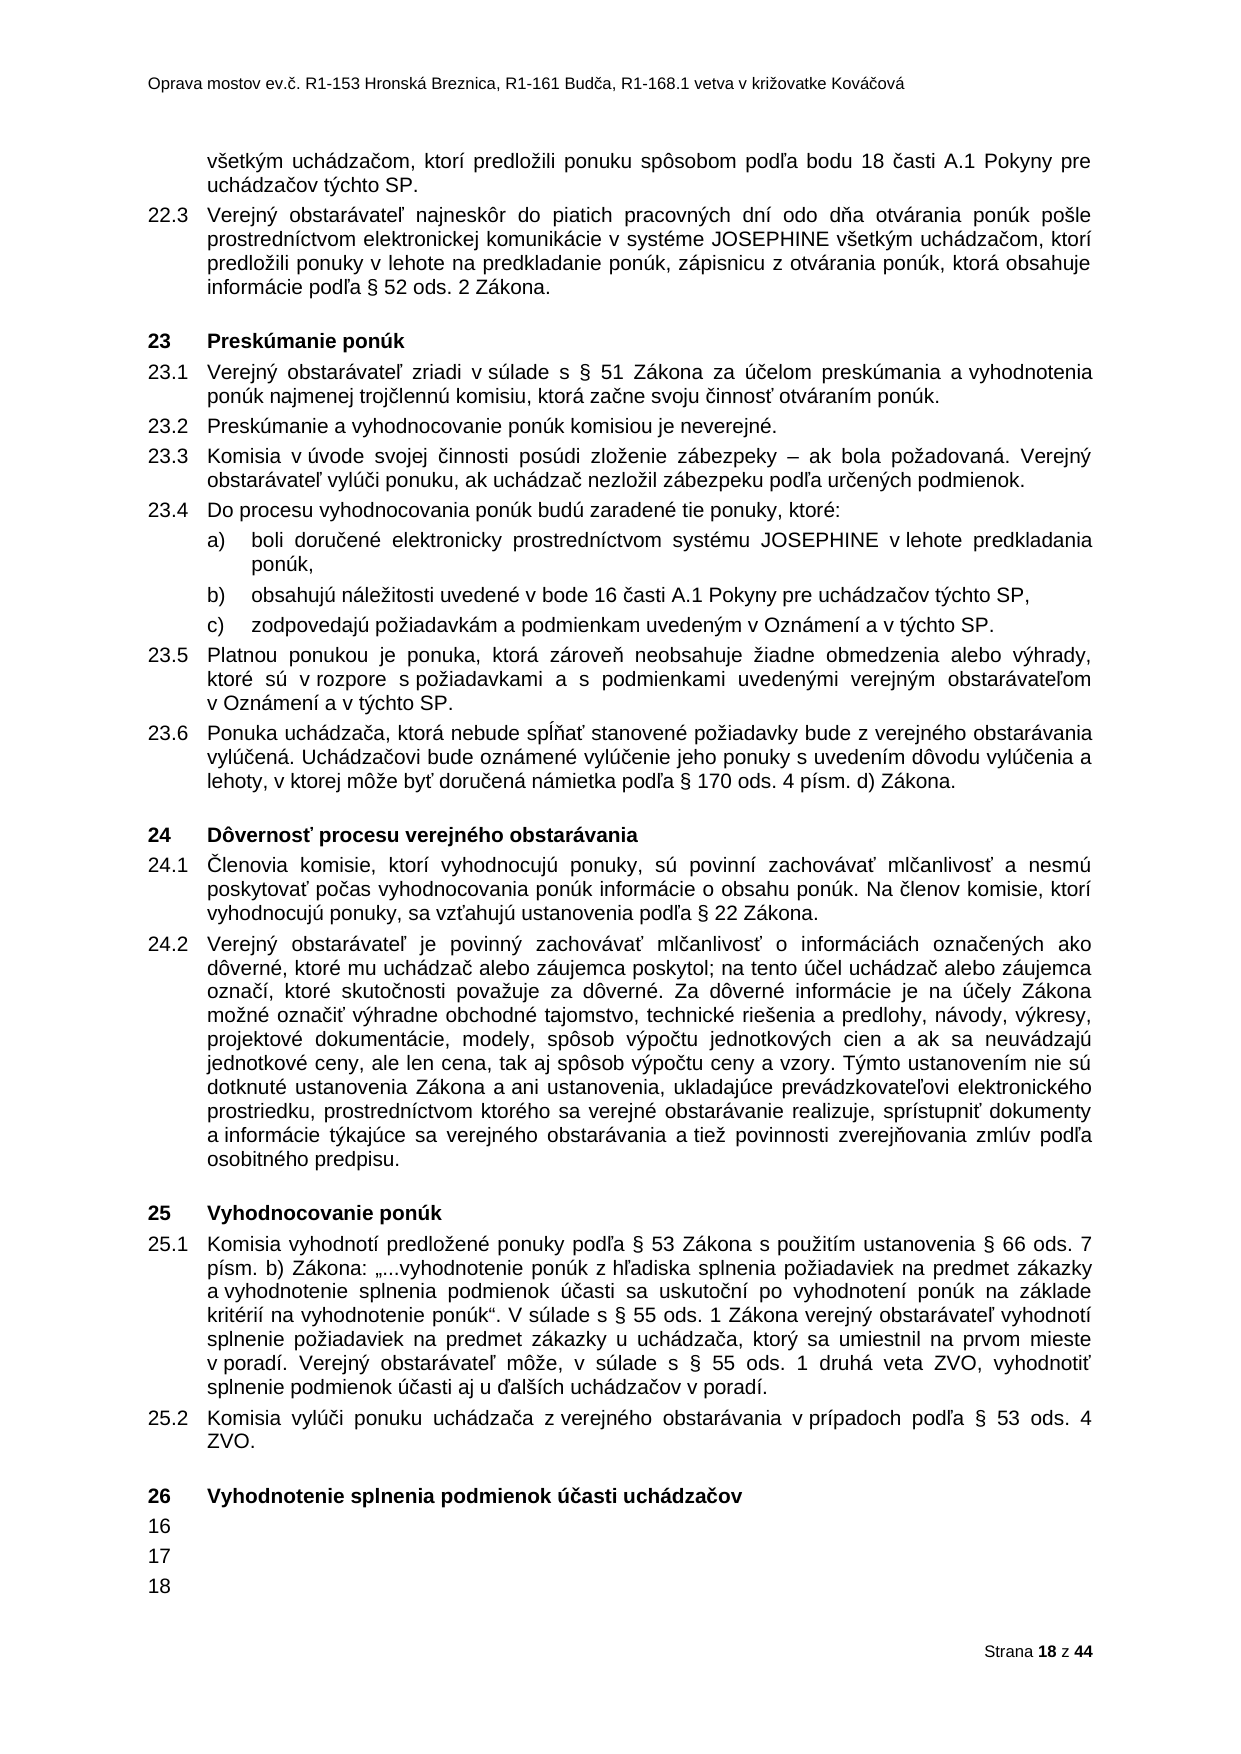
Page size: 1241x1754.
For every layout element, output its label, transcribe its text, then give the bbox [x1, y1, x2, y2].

list boli doručené elektronicky prostredníctvom systému JOSEPHINE v lehote predkladania ponúk, [207, 528, 1092, 576]
list Členovia komisie, ktorí vyhodnocujú ponuky, sú povinní zachovávať mlčanlivosť a nesmú poskytovať počas vyhodnocovania ponúk informácie o obsahu ponúk. Na členov komisie, ktorí vyhodnocujú ponuky, sa vzťahujú ustanovenia podľa § 22 Zákona. [148, 853, 1092, 925]
list Vyhodnocovanie ponúk [148, 1201, 1092, 1225]
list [148, 149, 1092, 197]
list Vyhodnotenie splnenia podmienok účasti uchádzačov [148, 1483, 1092, 1507]
list Platnou ponukou je ponuka, ktorá zároveň neobsahuje žiadne obmedzenia alebo výhrady, ktoré sú v rozpore s požiadavkami a s podmienkami uvedenými verejným obstarávateľom v Oznámení a v týchto SP. [148, 643, 1092, 715]
list Preskúmanie ponúk [148, 329, 1092, 353]
list Do procesu vyhodnocovania ponúk budú zaradené tie ponuky, ktoré: [148, 498, 1092, 522]
list zodpovedajú požiadavkám a podmienkam uvedeným v Oznámení a v týchto SP. [207, 613, 1092, 637]
list Preskúmanie a vyhodnocovanie ponúk komisiou je neverejné. [148, 414, 1092, 438]
list Verejný obstarávateľ najneskôr do piatich pracovných dní odo dňa otvárania ponúk pošle prostredníctvom elektronickej komunikácie v systéme JOSEPHINE všetkým uchádzačom, ktorí predložili ponuky v lehote na predkladanie ponúk, zápisnicu z otvárania ponúk, ktorá obsahuje informácie podľa § 52 ods. 2 Zákona. [148, 203, 1092, 299]
list Ponuka uchádzača, ktorá nebude spĺňať stanovené požiadavky bude z verejného obstarávania vylúčená. Uchádzačovi bude oznámené vylúčenie jeho ponuky s uvedením dôvodu vylúčenia a lehoty, v ktorej môže byť doručená námietka podľa § 170 ods. 4 písm. d) Zákona. [148, 721, 1092, 793]
list obsahujú náležitosti uvedené v bode 16 časti A.1 Pokyny pre uchádzačov týchto SP, [207, 582, 1092, 606]
list Komisia vyhodnotí predložené ponuky podľa § 53 Zákona s použitím ustanovenia § 66 ods. 7 písm. b) Zákona: „...vyhodnotenie ponúk z hľadiska splnenia požiadaviek na predmet zákazky a vyhodnotenie splnenia podmienok účasti sa uskutoční po vyhodnotení ponúk na základe kritérií na vyhodnotenie ponúk“. V súlade s § 55 ods. 1 Zákona verejný obstarávateľ vyhodnotí splnenie požiadaviek na predmet zákazky u uchádzača, ktorý sa umiestnil na prvom mieste v poradí. Verejný obstarávateľ môže, v súlade s § 55 ods. 1 druhá veta ZVO, vyhodnotiť splnenie podmienok účasti aj u ďalších uchádzačov v poradí. [148, 1231, 1092, 1399]
list Verejný obstarávateľ zriadi v súlade s § 51 Zákona za účelom preskúmania a vyhodnotenia ponúk najmenej trojčlennú komisiu, ktorá začne svoju činnosť otváraním ponúk. [148, 359, 1092, 407]
list Dôvernosť procesu verejného obstarávania [148, 823, 1092, 847]
list Komisia vylúči ponuku uchádzača z verejného obstarávania v prípadoch podľa § 53 ods. 4 ZVO. [148, 1405, 1092, 1453]
list Komisia v úvode svojej činnosti posúdi zloženie zábezpeky – ak bola požadovaná. Verejný obstarávateľ vylúči ponuku, ak uchádzač nezložil zábezpeku podľa určených podmienok. [148, 444, 1092, 492]
list Verejný obstarávateľ je povinný zachovávať mlčanlivosť o informáciách označených ako dôverné, ktoré mu uchádzač alebo záujemca poskytol; na tento účel uchádzač alebo záujemca označí, ktoré skutočnosti považuje za dôverné. Za dôverné informácie je na účely Zákona možné označiť výhradne obchodné tajomstvo, technické riešenia a predlohy, návody, výkresy, projektové dokumentácie, modely, spôsob výpočtu jednotkových cien a ak sa neuvádzajú jednotkové ceny, ale len cena, tak aj spôsob výpočtu ceny a vzory. Týmto ustanovením nie sú dotknuté ustanovenia Zákona a ani ustanovenia, ukladajúce prevádzkovateľovi elektronického prostriedku, prostredníctvom ktorého sa verejné obstarávanie realizuje, sprístupniť dokumenty a informácie týkajúce sa verejného obstarávania a tiež povinnosti zverejňovania zmlúv podľa osobitného predpisu. [148, 931, 1092, 1171]
